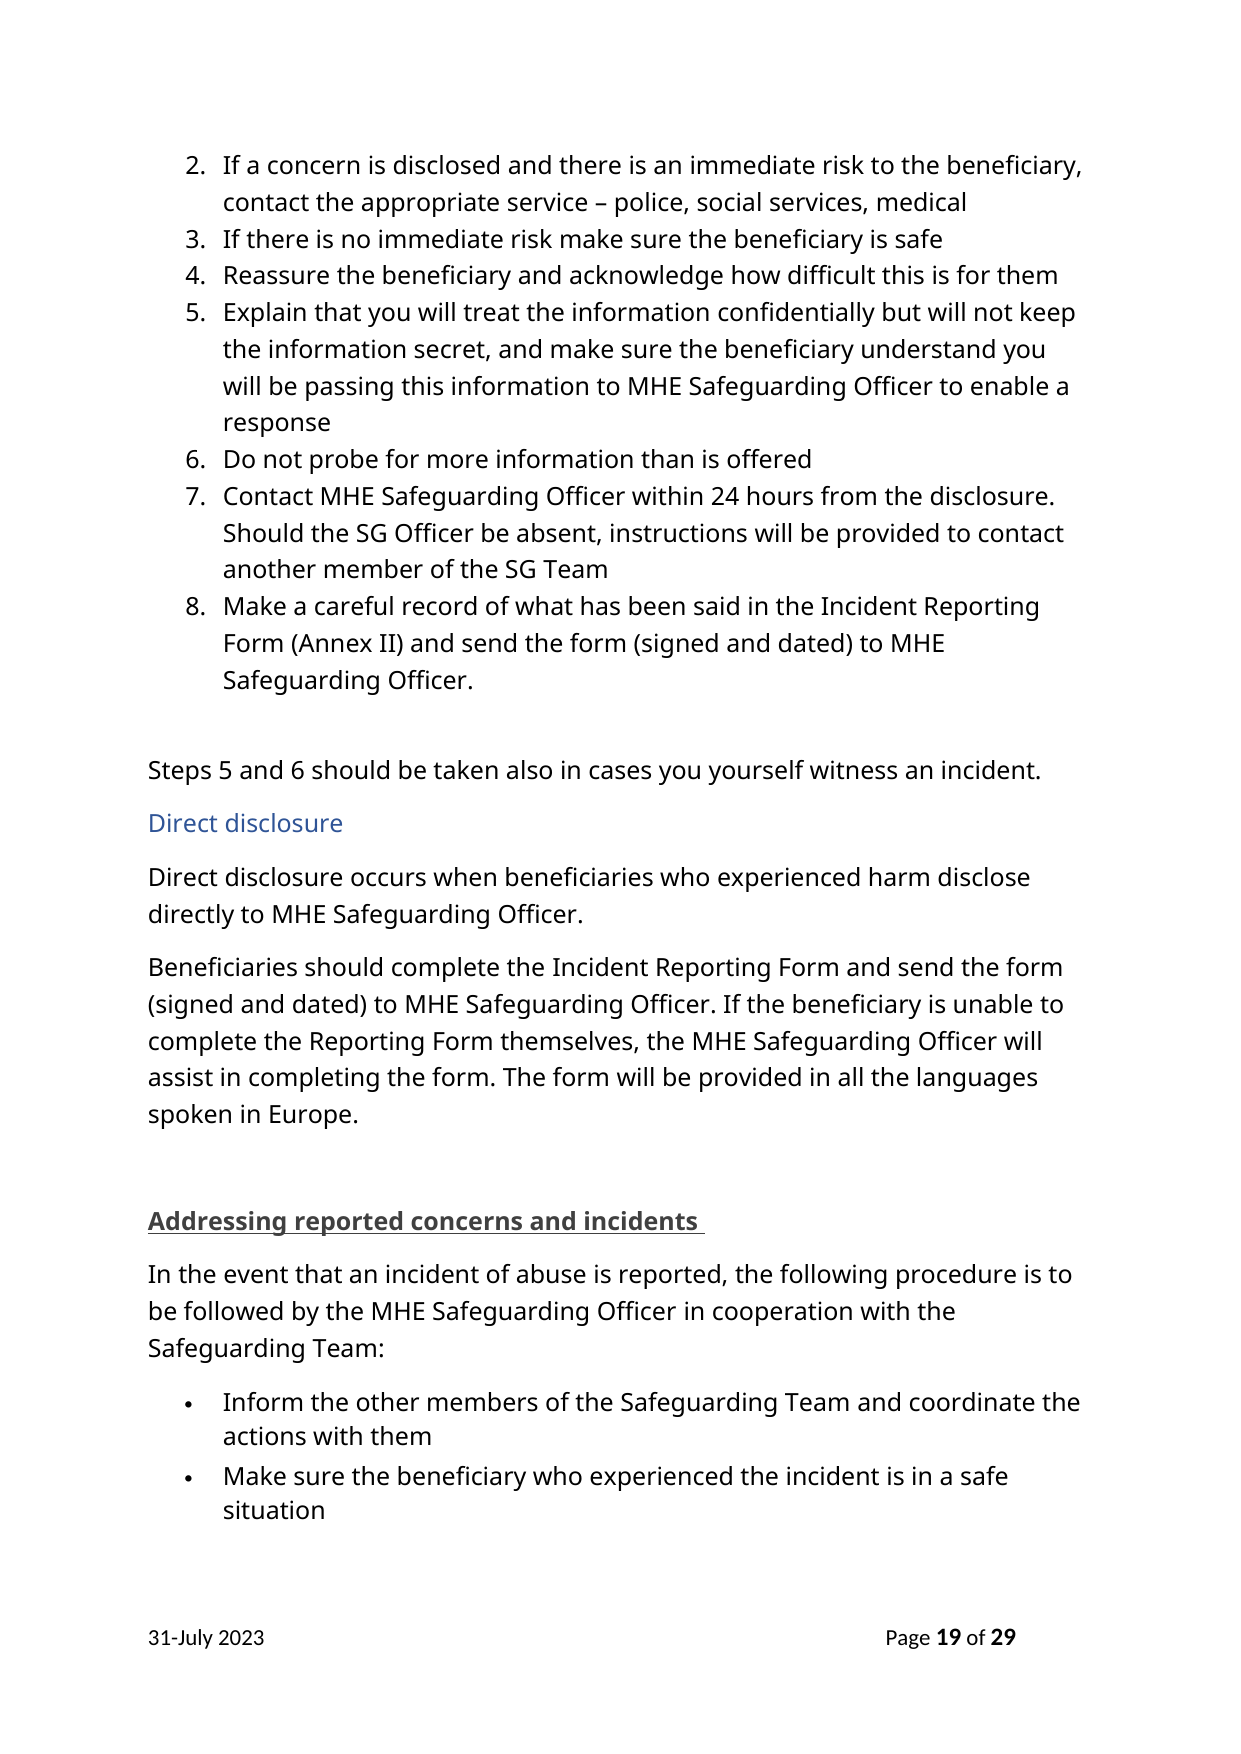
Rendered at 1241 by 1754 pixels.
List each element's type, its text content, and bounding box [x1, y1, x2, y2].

list If there is no immediate risk make sure the beneficiary is safe [185, 221, 1092, 255]
list Contact MHE Safeguarding Officer within 24 hours from the disclosure. Should the SG Officer be absent, instructions will be provided to contact another member of the SG Team [185, 479, 1092, 586]
text In the event that an incident of abuse is reported, the following procedure is to be followed by the MHE Safeguarding Officer in cooperation with the Safeguarding Team: [148, 1257, 1092, 1365]
text Beneficiaries should complete the Incident Reporting Form and send the form (signed and dated) to MHE Safeguarding Officer. If the beneficiary is unable to complete the Reporting Form themselves, the MHE Safeguarding Officer will assist in completing the form. The form will be provided in all the languages spoken in Europe. [148, 950, 1092, 1131]
text Addressing reported concerns and incidents [148, 1204, 1092, 1238]
list Make a careful record of what has been said in the Incident Reporting Form (Annex II) and send the form (signed and dated) to MHE Safeguarding Officer. [185, 589, 1092, 697]
list Explain that you will treat the information confidentially but will not keep the information secret, and make sure the beneficiary understand you will be passing this information to MHE Safeguarding Officer to enable a response [185, 295, 1092, 439]
list Reassure the beneficiary and acknowledge how difficult this is for them [185, 258, 1092, 292]
text Direct disclosure [148, 806, 1092, 840]
text Steps 5 and 6 should be taken also in cases you yourself witness an incident. [148, 753, 1092, 787]
list If a concern is disclosed and there is an immediate risk to the beneficiary, contact the appropriate service – police, social services, medical [185, 148, 1092, 218]
text Direct disclosure occurs when beneficiaries who experienced harm disclose directly to MHE Safeguarding Officer. [148, 859, 1092, 930]
list Do not probe for more information than is offered [185, 442, 1092, 476]
list Make sure the beneficiary who experienced the incident is in a safe situation [185, 1458, 1092, 1527]
list Inform the other members of the Safeguarding Team and coordinate the actions with them [185, 1384, 1092, 1452]
